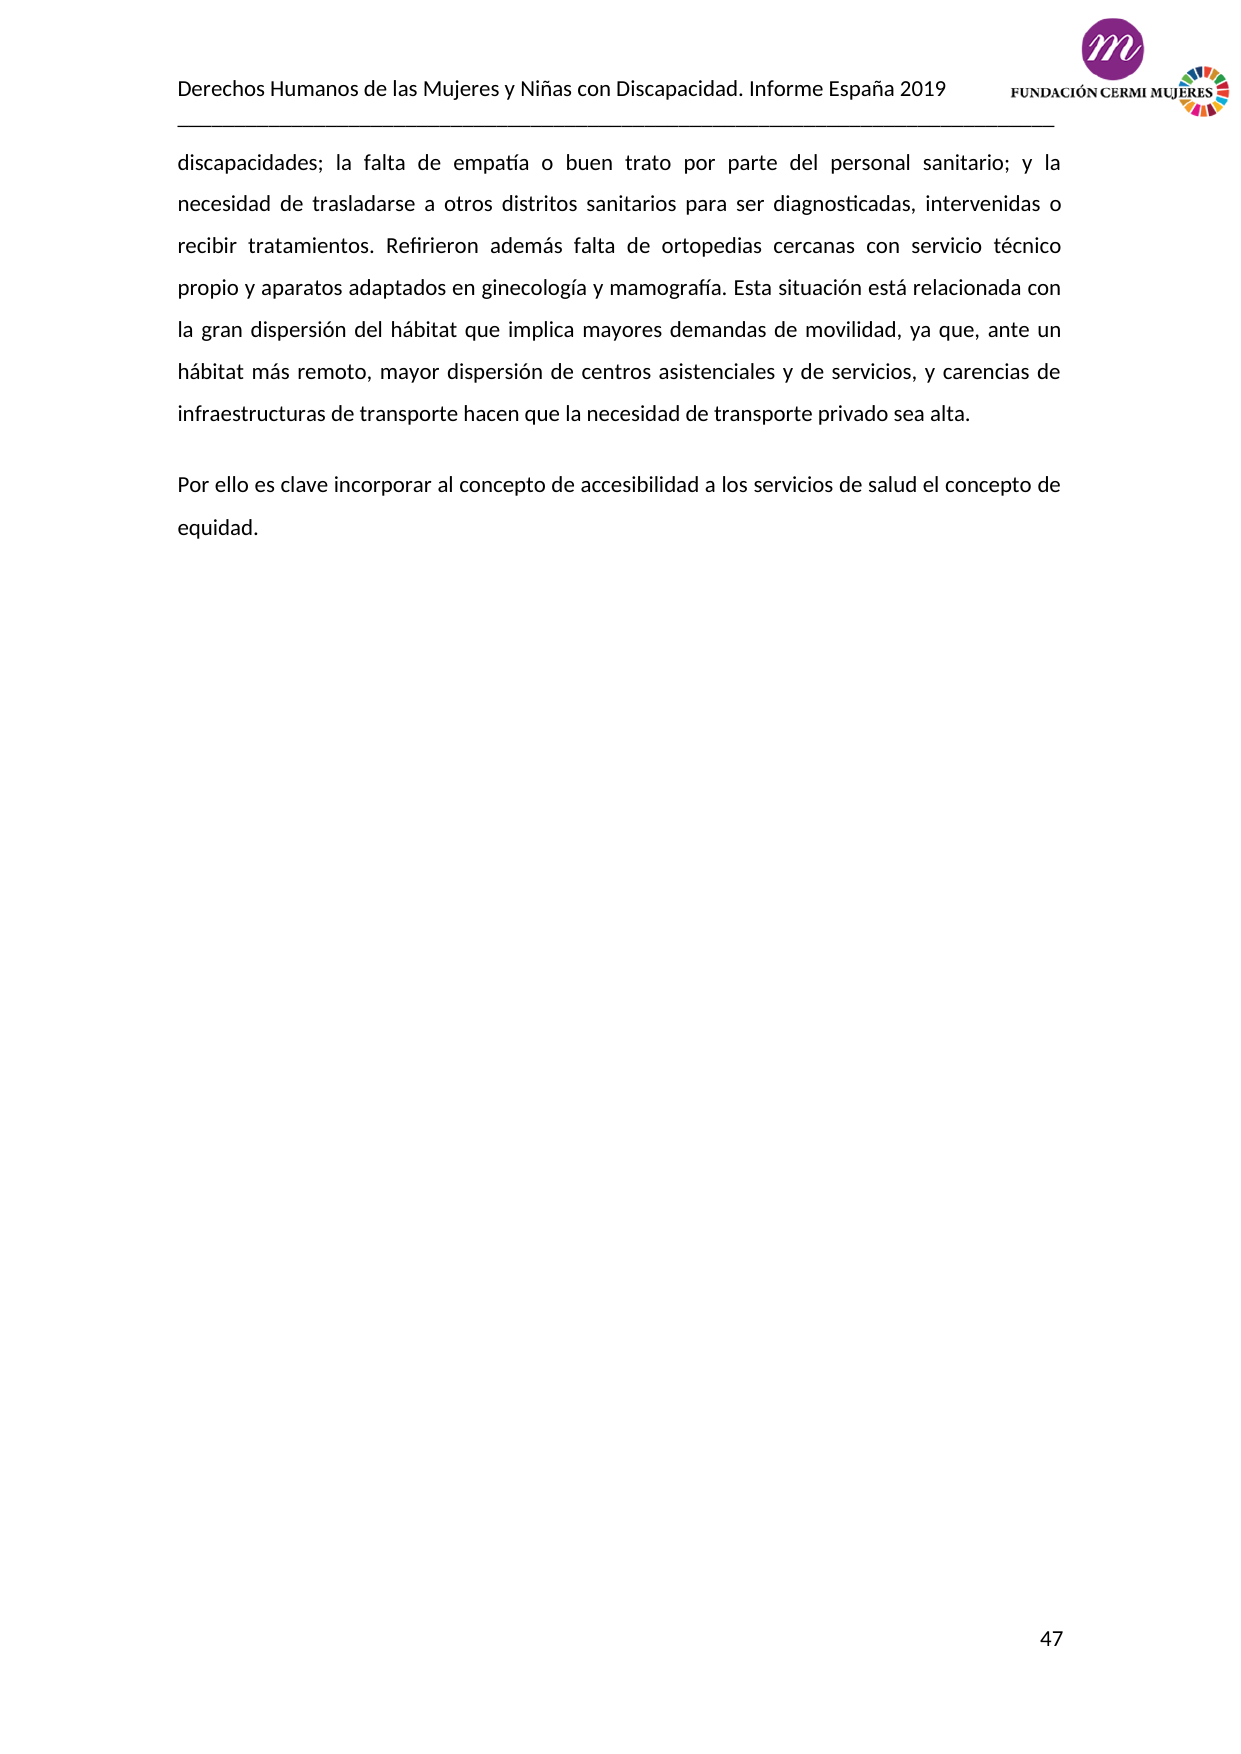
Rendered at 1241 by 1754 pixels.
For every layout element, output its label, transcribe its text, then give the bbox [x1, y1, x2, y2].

text Por ello es clave incorporar al concepto de accesibilidad a los servicios de salud el concepto de equidad. [177, 471, 1063, 541]
text Además, no se pueden dejar pasar por alto la dimensión de la accesibilidad en el ámbito rural, ya que según el último estudio de corte cualitativo sobre “Las mujeres y niñas con discapacidad en el ámbito rural en España” (OED, 2019) la mayoría de las mujeres manifestaron la escasez en el número de servicios adaptados y accesibles en sus municipios. En relación con los servicios de salud, un grupo de informantes que residían en un municipio de entorno rural expresó una alta insatisfacción con estos servicios por: la falta de especialización de los servicios sanitarios en el conocimiento de determinadas patologías y discapacidades; la falta de empatía o buen trato por parte del personal sanitario; y la necesidad de trasladarse a otros distritos sanitarios para ser diagnosticadas, intervenidas o recibir tratamientos. Refirieron además falta de ortopedias cercanas con servicio técnico propio y aparatos adaptados en ginecología y mamografía. Esta situación está relacionada con la gran dispersión del hábitat que implica mayores demandas de movilidad, ya que, ante un hábitat más remoto, mayor dispersión de centros asistenciales y de servicios, y carencias de infraestructuras de transporte hacen que la necesidad de transporte privado sea alta. [177, 148, 1063, 427]
picture [1009, 4, 1231, 131]
